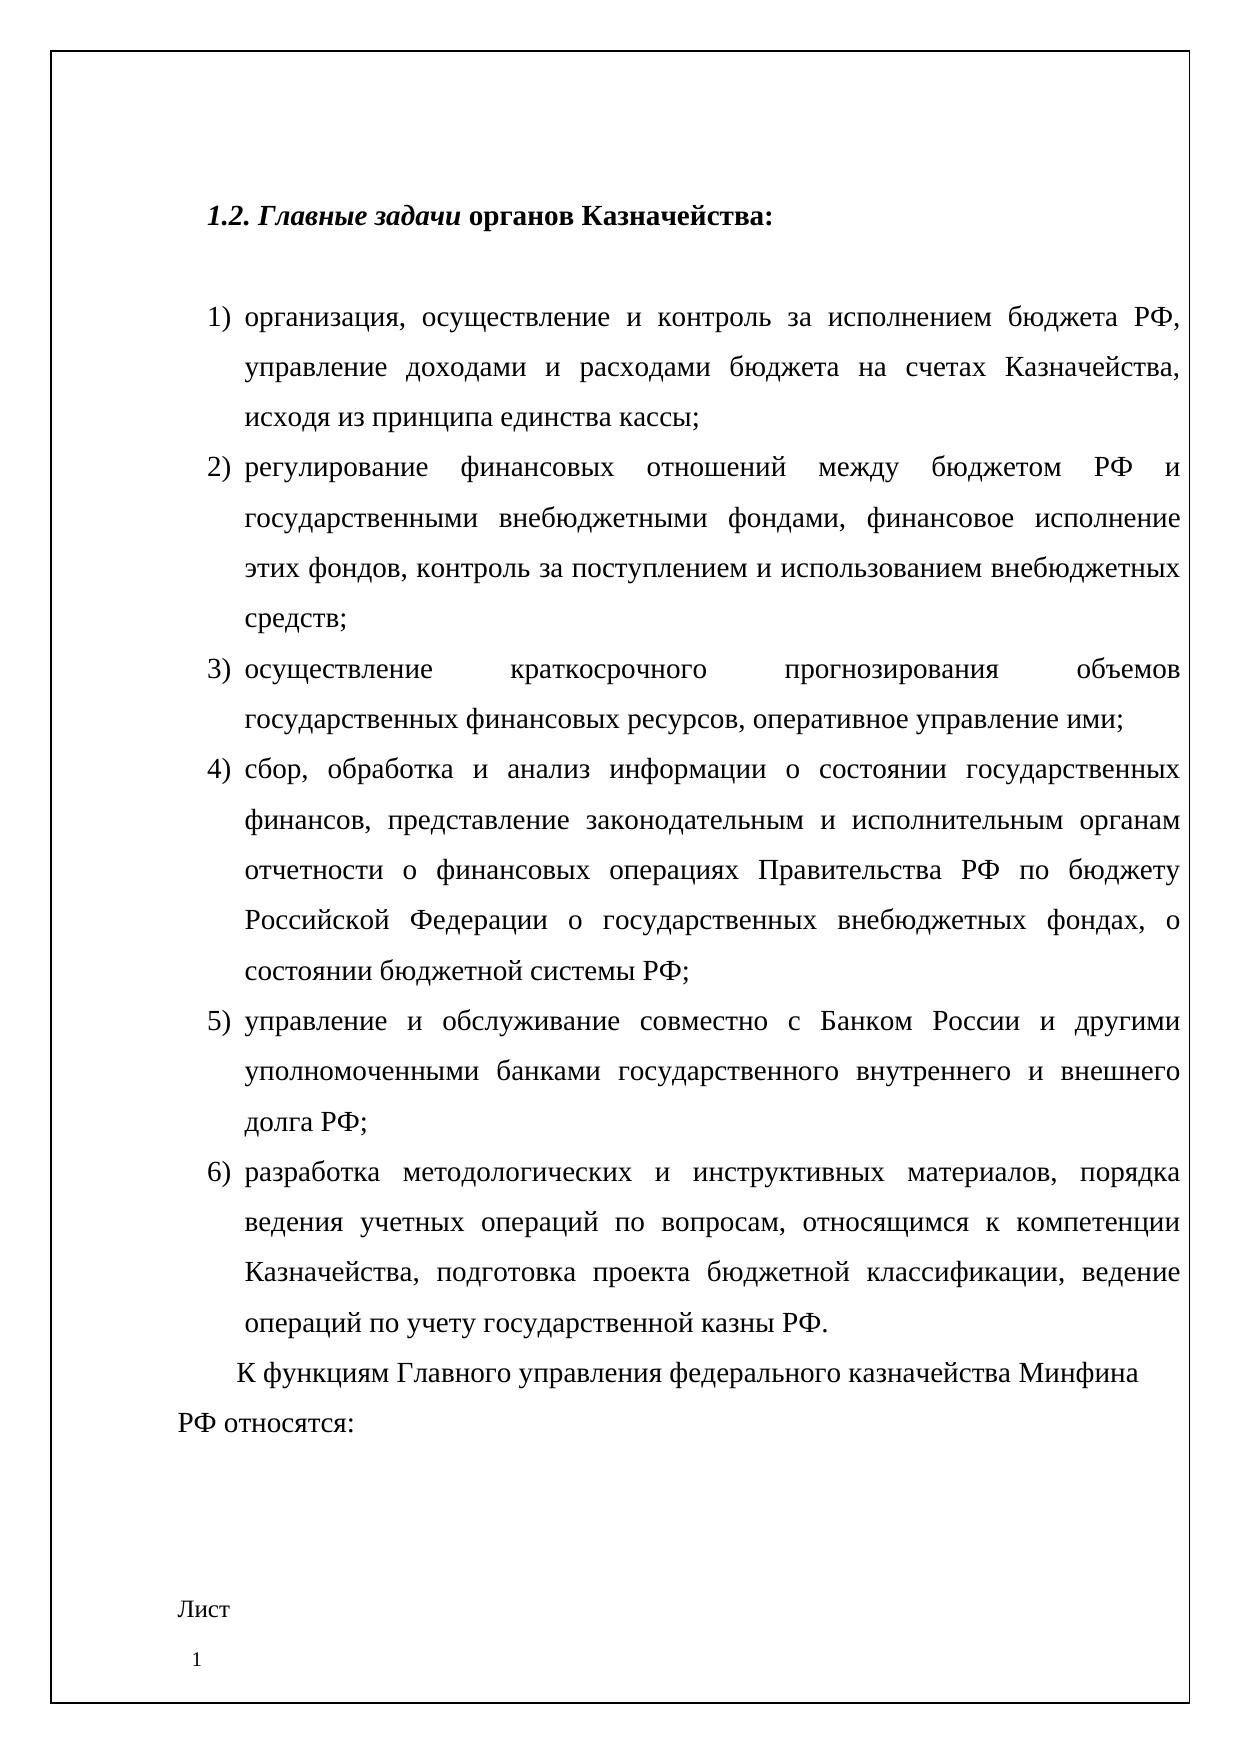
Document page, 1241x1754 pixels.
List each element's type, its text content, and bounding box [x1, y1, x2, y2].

text 1.2. Главные задачи органов Казначейства: [148, 198, 1181, 232]
list организация, осуществление и контроль за исполнением бюджета РФ, управление доходами и расходами бюджета на счетах Казначейства, исходя из принципа единства кассы; [207, 299, 1181, 433]
text К функциям Главного управления федерального казначейства Минфина РФ относятся: [177, 1355, 1181, 1439]
list управление и обслуживание совместно с Банком России и другими уполномоченными банками государственного внутреннего и внешнего долга РФ; [207, 1003, 1181, 1137]
list сбор, обработка и анализ информации о состоянии государственных финансов, представление законодательным и исполнительным органам отчетности о финансовых операциях Правительства РФ по бюджету Российской Федерации о государственных внебюджетных фондах, о состоянии бюджетной системы РФ; [207, 751, 1181, 986]
list разработка методологических и инструктивных материалов, порядка ведения учетных операций по вопросам, относящимся к компетенции Казначейства, подготовка проекта бюджетной классификации, ведение операций по учету государственной казны РФ. [207, 1154, 1181, 1338]
list регулирование финансовых отношений между бюджетом РФ и государственными внебюджетными фондами, финансовое исполнение этих фондов, контроль за поступлением и использованием внебюджетных средств; [207, 449, 1181, 634]
list осуществление краткосрочного прогнозирования объемов государственных финансовых ресурсов, оперативное управление ими; [207, 651, 1181, 735]
